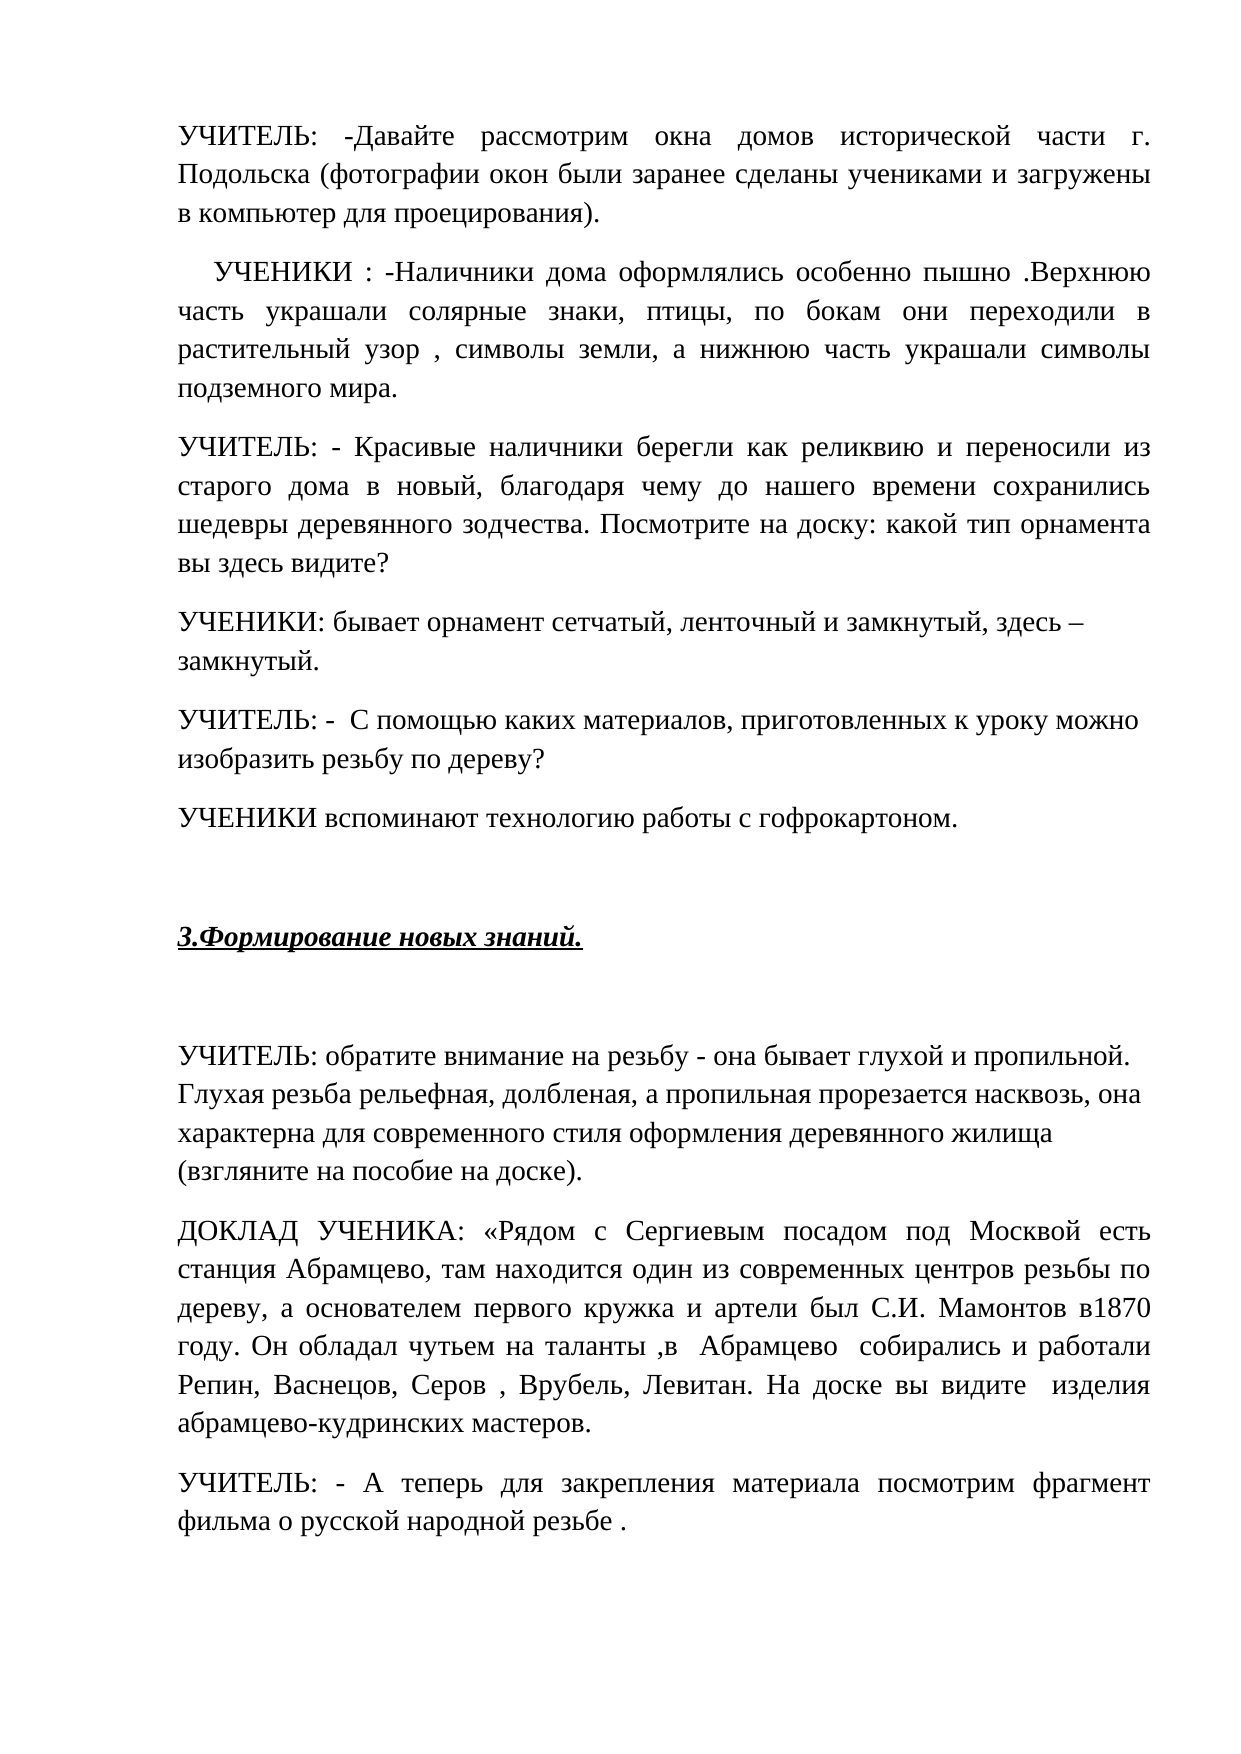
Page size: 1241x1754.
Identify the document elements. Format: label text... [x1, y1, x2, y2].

text УЧЕНИКИ вспоминают технологию работы с гофрокартоном. [177, 800, 1152, 834]
text УЧЕНИКИ: бывает орнамент сетчатый, ленточный и замкнутый, здесь –замкнутый. [177, 604, 1152, 677]
text УЧЕНИКИ : -Наличники дома оформлялись особенно пышно .Верхнюю часть украшали солярные знаки, птицы, по бокам они переходили в растительный узор , символы земли, а нижнюю часть украшали символы подземного мира. [177, 254, 1152, 404]
text УЧИТЕЛЬ: - А теперь для закрепления материала посмотрим фрагмент фильма о русской народной резьбе . [177, 1465, 1152, 1537]
text УЧИТЕЛЬ: - Красивые наличники берегли как реликвию и переносили из старого дома в новый, благодаря чему до нашего времени сохранились шедевры деревянного зодчества. Посмотрите на доску: какой тип орнамента вы здесь видите? [177, 429, 1152, 579]
text УЧИТЕЛЬ: -Давайте рассмотрим окна домов исторической части г. Подольска (фотографии окон были заранее сделаны учениками и загружены в компьютер для проецирования). [177, 118, 1152, 229]
text УЧИТЕЛЬ: обратите внимание на резьбу - она бывает глухой и пропильной. Глухая резьба рельефная, долбленая, а пропильная прорезается насквозь, она характерна для современного стиля оформления деревянного жилища (взгляните на пособие на доске). [177, 1038, 1152, 1187]
text УЧИТЕЛЬ: - С помощью каких материалов, приготовленных к уроку можно изобразить резьбу по дереву? [177, 702, 1152, 774]
text 3.Формирование новых знаний. [177, 919, 1152, 953]
text ДОКЛАД УЧЕНИКА: «Рядом с Сергиевым посадом под Москвой есть станция Абрамцево, там находится один из современных центров резьбы по дереву, а основателем первого кружка и артели был С.И. Мамонтов в1870 году. Он обладал чутьем на таланты ,в Абрамцево собирались и работали Репин, Васнецов, Серов , Врубель, Левитан. На доске вы видите изделия абрамцево-кудринских мастеров. [177, 1213, 1152, 1439]
